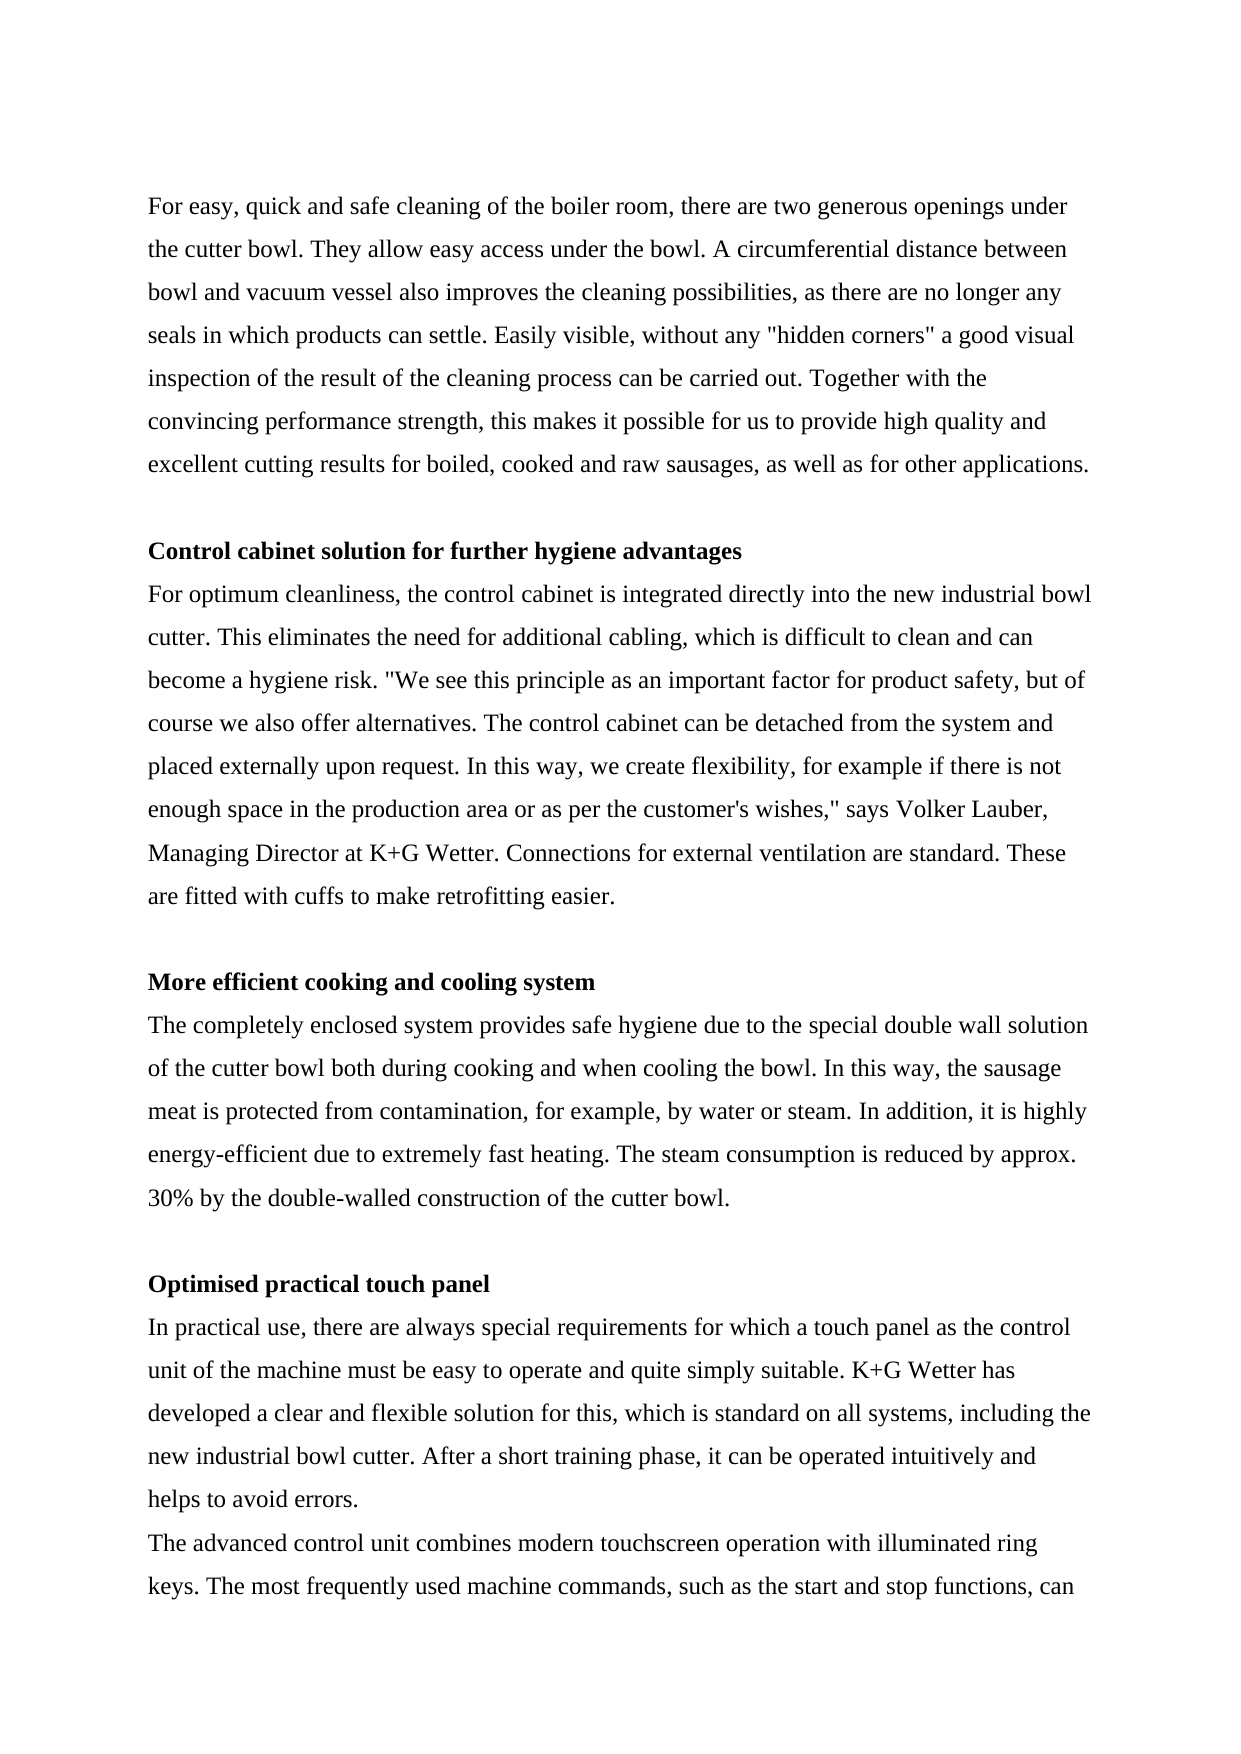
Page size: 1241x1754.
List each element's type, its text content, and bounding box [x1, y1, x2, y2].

text The completely enclosed system provides safe hygiene due to the special double wall solution of the cutter bowl both during cooking and when cooling the bowl. In this way, the sausage meat is protected from contamination, for example, by water or steam. In addition, it is highly energy-efficient due to extremely fast heating. The steam consumption is reduced by approx. 30% by the double-walled construction of the cutter bowl. [148, 1010, 1092, 1211]
text Optimised practical touch panel [148, 1269, 1092, 1298]
text Control cabinet solution for further hygiene advantages [148, 536, 1092, 564]
text For easy, quick and safe cleaning of the boiler room, there are two generous openings under the cutter bowl. They allow easy access under the bowl. A circumferential distance between bowl and vacuum vessel also improves the cleaning possibilities, as there are no longer any seals in which products can settle. Easily visible, without any "hidden corners" a good visual inspection of the result of the cleaning process can be carried out. Together with the convincing performance strength, this makes it possible for us to provide high quality and excellent cutting results for boiled, cooked and raw sausages, as well as for other applications. [148, 191, 1092, 478]
text In practical use, there are always special requirements for which a touch panel as the control unit of the machine must be easy to operate and quite simply suitable. K+G Wetter has developed a clear and flexible solution for this, which is standard on all systems, including the new industrial bowl cutter. After a short training phase, it can be operated intuitively and helps to avoid errors. [148, 1312, 1092, 1513]
text More efficient cooking and cooling system [148, 967, 1092, 996]
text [148, 1528, 1092, 1599]
text For optimum cleanliness, the control cabinet is integrated directly into the new industrial bowl cutter. This eliminates the need for additional cabling, which is difficult to clean and can become a hygiene risk. "We see this principle as an important factor for product safety, but of course we also offer alternatives. The control cabinet can be detached from the system and placed externally upon request. In this way, we create flexibility, for example if there is not enough space in the production area or as per the customer's wishes," says Volker Lauber, Managing Director at K+G Wetter. Connections for external ventilation are standard. These are fitted with cuffs to make retrofitting easier. [148, 579, 1092, 909]
